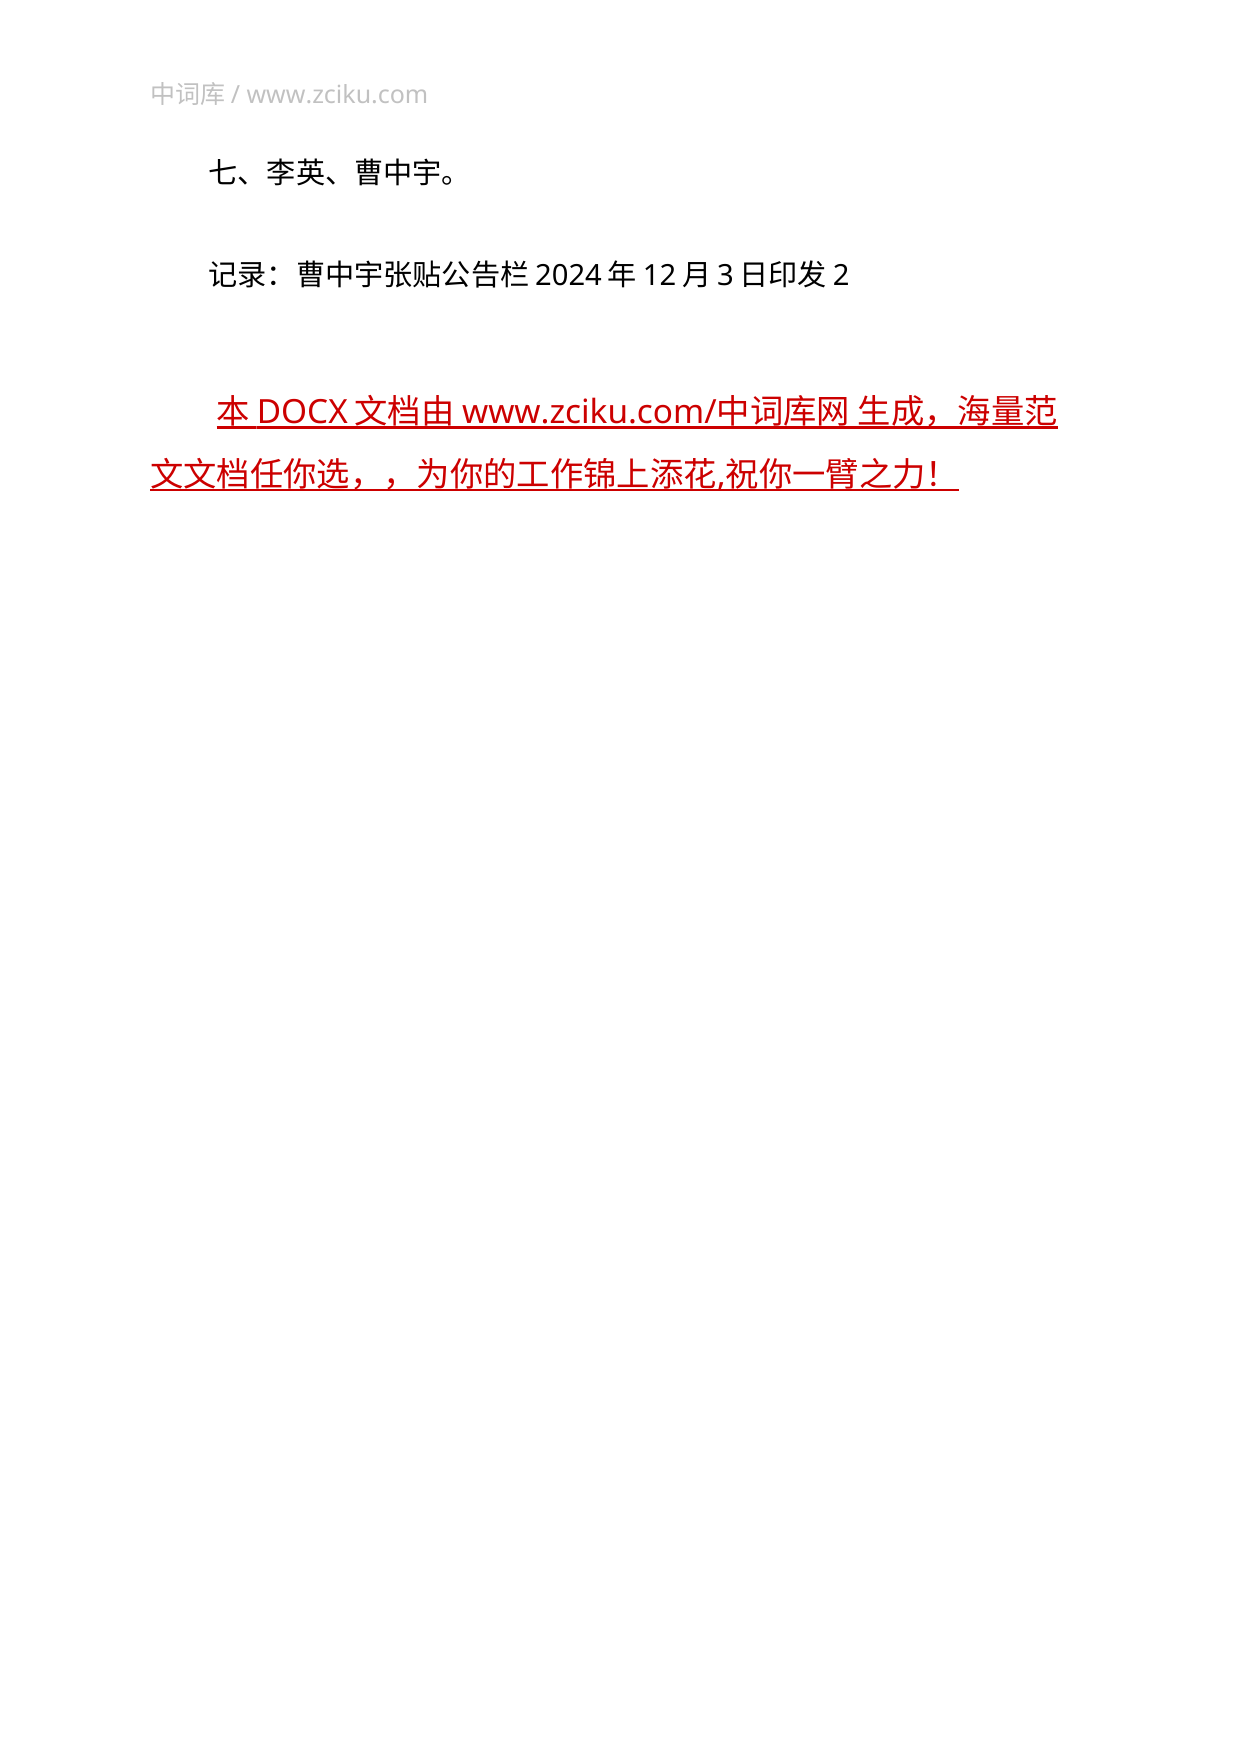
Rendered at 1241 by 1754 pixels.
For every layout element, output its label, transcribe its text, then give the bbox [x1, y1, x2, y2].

text 记录：曹中宇张贴公告栏2024年12月3日印发2 [150, 252, 1090, 294]
text 七、李英、曹中宇。 [150, 150, 1090, 192]
text 本DOCX文档由 www.zciku.com/中词库网 生成，海量范文文档任你选，，为你的工作锦上添花,祝你一臂之力！ [150, 385, 1090, 496]
